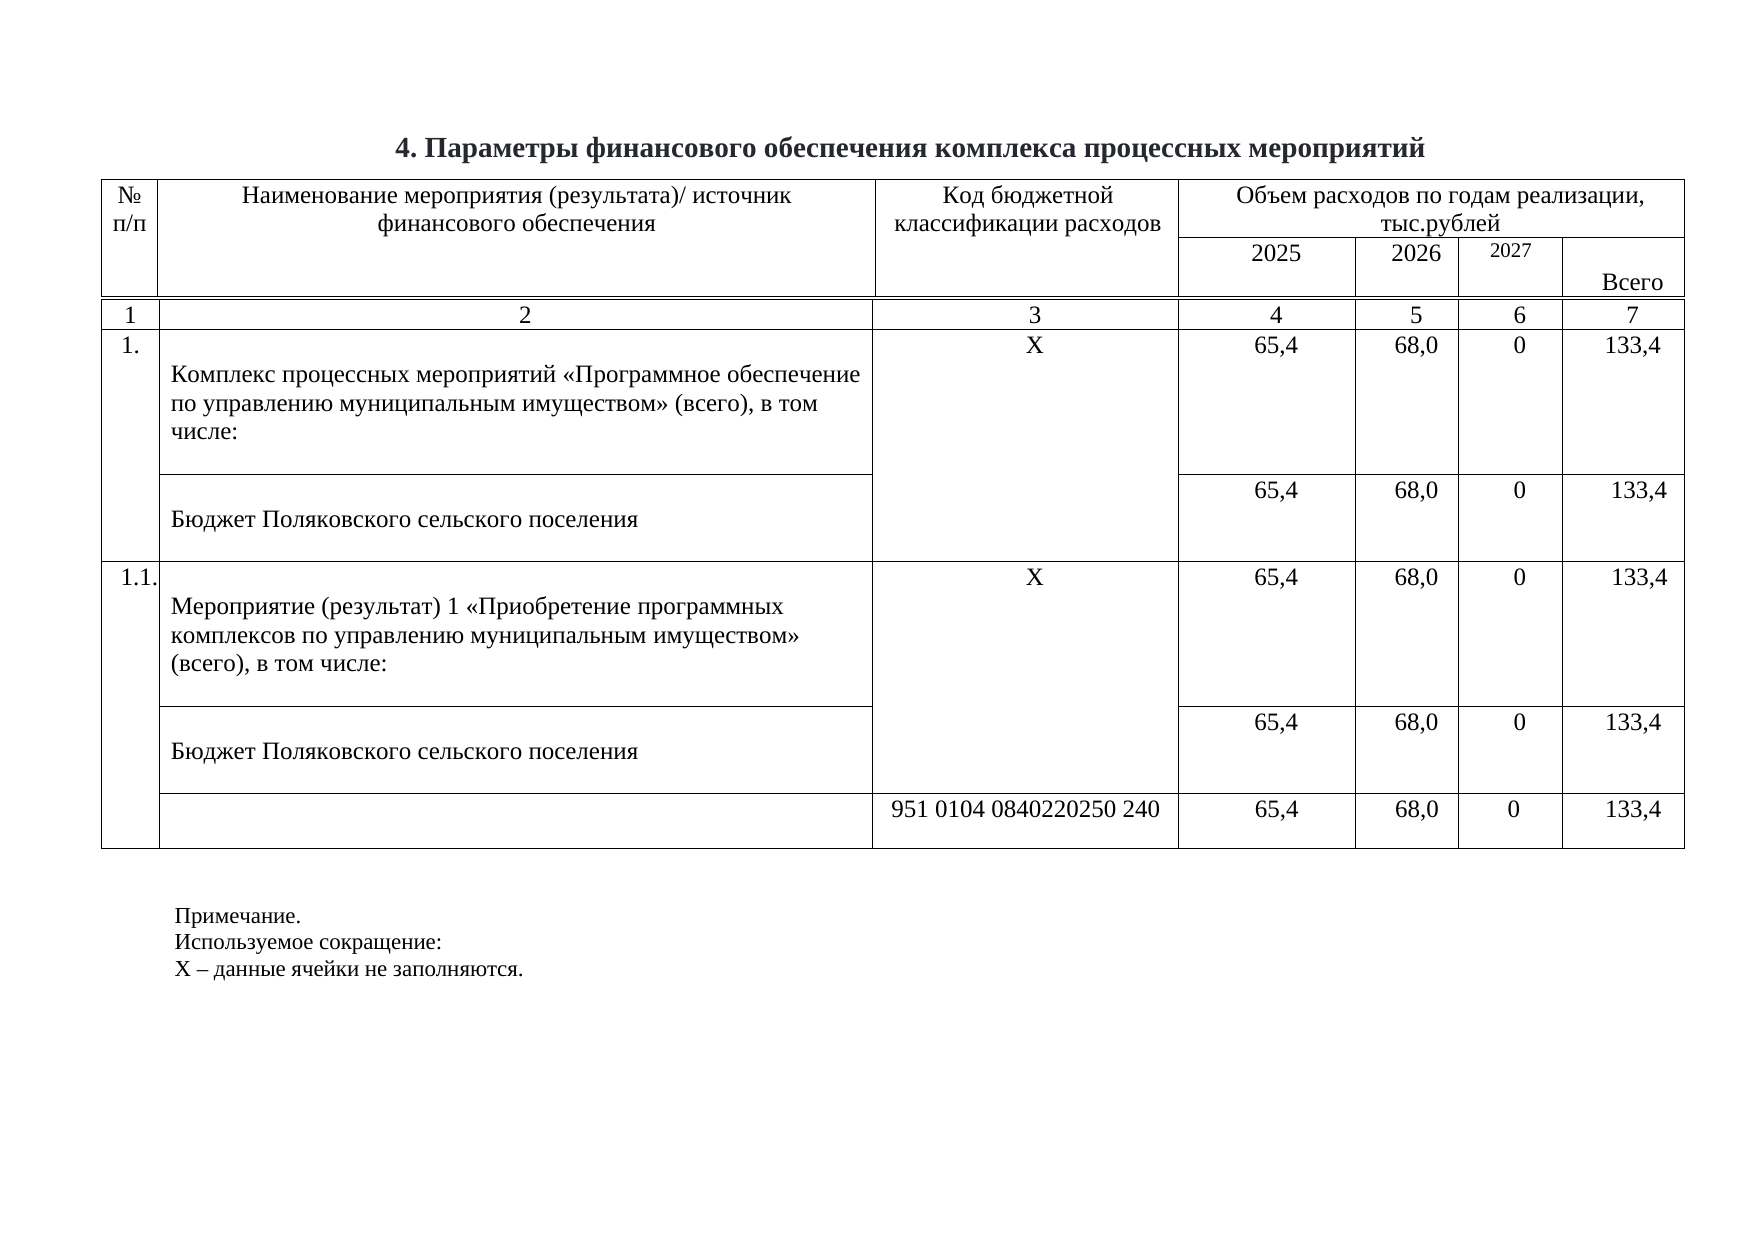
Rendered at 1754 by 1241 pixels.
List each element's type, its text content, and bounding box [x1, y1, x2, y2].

table_cell 68,0 [1356, 562, 1458, 706]
table_cell 2025 [1179, 238, 1355, 296]
table_header Наименование мероприятия (результата)/ источник финансового обеспечения [158, 180, 875, 296]
table_cell 133,4 [1563, 794, 1684, 848]
table_cell 68,0 [1356, 475, 1458, 561]
table_header 1 [102, 300, 159, 329]
table_cell 133,4 [1563, 330, 1684, 474]
table_cell 2027 [1459, 238, 1562, 296]
table_header 6 [1459, 300, 1562, 329]
subtitle 4. Параметры финансового обеспечения комплекса процессных мероприятий [138, 130, 1683, 163]
table_cell 1.1. [102, 562, 159, 848]
table_cell 65,4 [1179, 475, 1355, 561]
table_cell 65,4 [1179, 562, 1355, 706]
table_cell 951 0104 0840220250 240 [873, 794, 1178, 848]
table_cell 68,0 [1356, 794, 1458, 848]
table_cell Х [873, 562, 1178, 793]
table_cell 68,0 [1356, 707, 1458, 793]
table_header Объем расходов по годам реализации, тыс.рублей [1179, 180, 1684, 237]
table_cell 0 [1459, 475, 1562, 561]
table_cell 0 [1459, 794, 1562, 848]
table_header 3 [873, 300, 1178, 329]
table_cell Всего [1563, 238, 1684, 296]
table_cell Бюджет Поляковского сельского поселения [160, 707, 872, 793]
table_cell 0 [1459, 707, 1562, 793]
table_cell 1. [102, 330, 159, 561]
table_cell Х [873, 330, 1178, 561]
table_cell 133,4 [1563, 707, 1684, 793]
table_cell Комплекс процессных мероприятий «Программное обеспечение по управлению муниципальным имуществом» (всего), в том числе: [160, 330, 872, 474]
table_cell 0 [1459, 330, 1562, 474]
text Х – данные ячейки не заполняются. [100, 954, 1683, 981]
table_cell 68,0 [1356, 330, 1458, 474]
text Примечание. [100, 902, 1683, 928]
table_header 7 [1563, 300, 1684, 329]
table_cell 65,4 [1179, 794, 1355, 848]
text Используемое сокращение: [100, 928, 1683, 954]
table_cell 65,4 [1179, 330, 1355, 474]
table_header 5 [1356, 300, 1458, 329]
table_header 2 [160, 300, 872, 329]
table_cell 133,4 [1563, 475, 1684, 561]
table_cell 133,4 [1563, 562, 1684, 706]
table_header 4 [1179, 300, 1355, 329]
table_cell 0 [1459, 562, 1562, 706]
table_header № п/п [102, 180, 157, 296]
table_header Код бюджетной классификации расходов [876, 180, 1178, 296]
table_cell Бюджет Поляковского сельского поселения [160, 475, 872, 561]
table_cell [160, 794, 872, 848]
table_cell 65,4 [1179, 707, 1355, 793]
table_cell 2026 [1356, 238, 1458, 296]
table_cell Мероприятие (результат) 1 «Приобретение программных комплексов по управлению муниципальным имуществом» (всего), в том числе: [160, 562, 872, 706]
